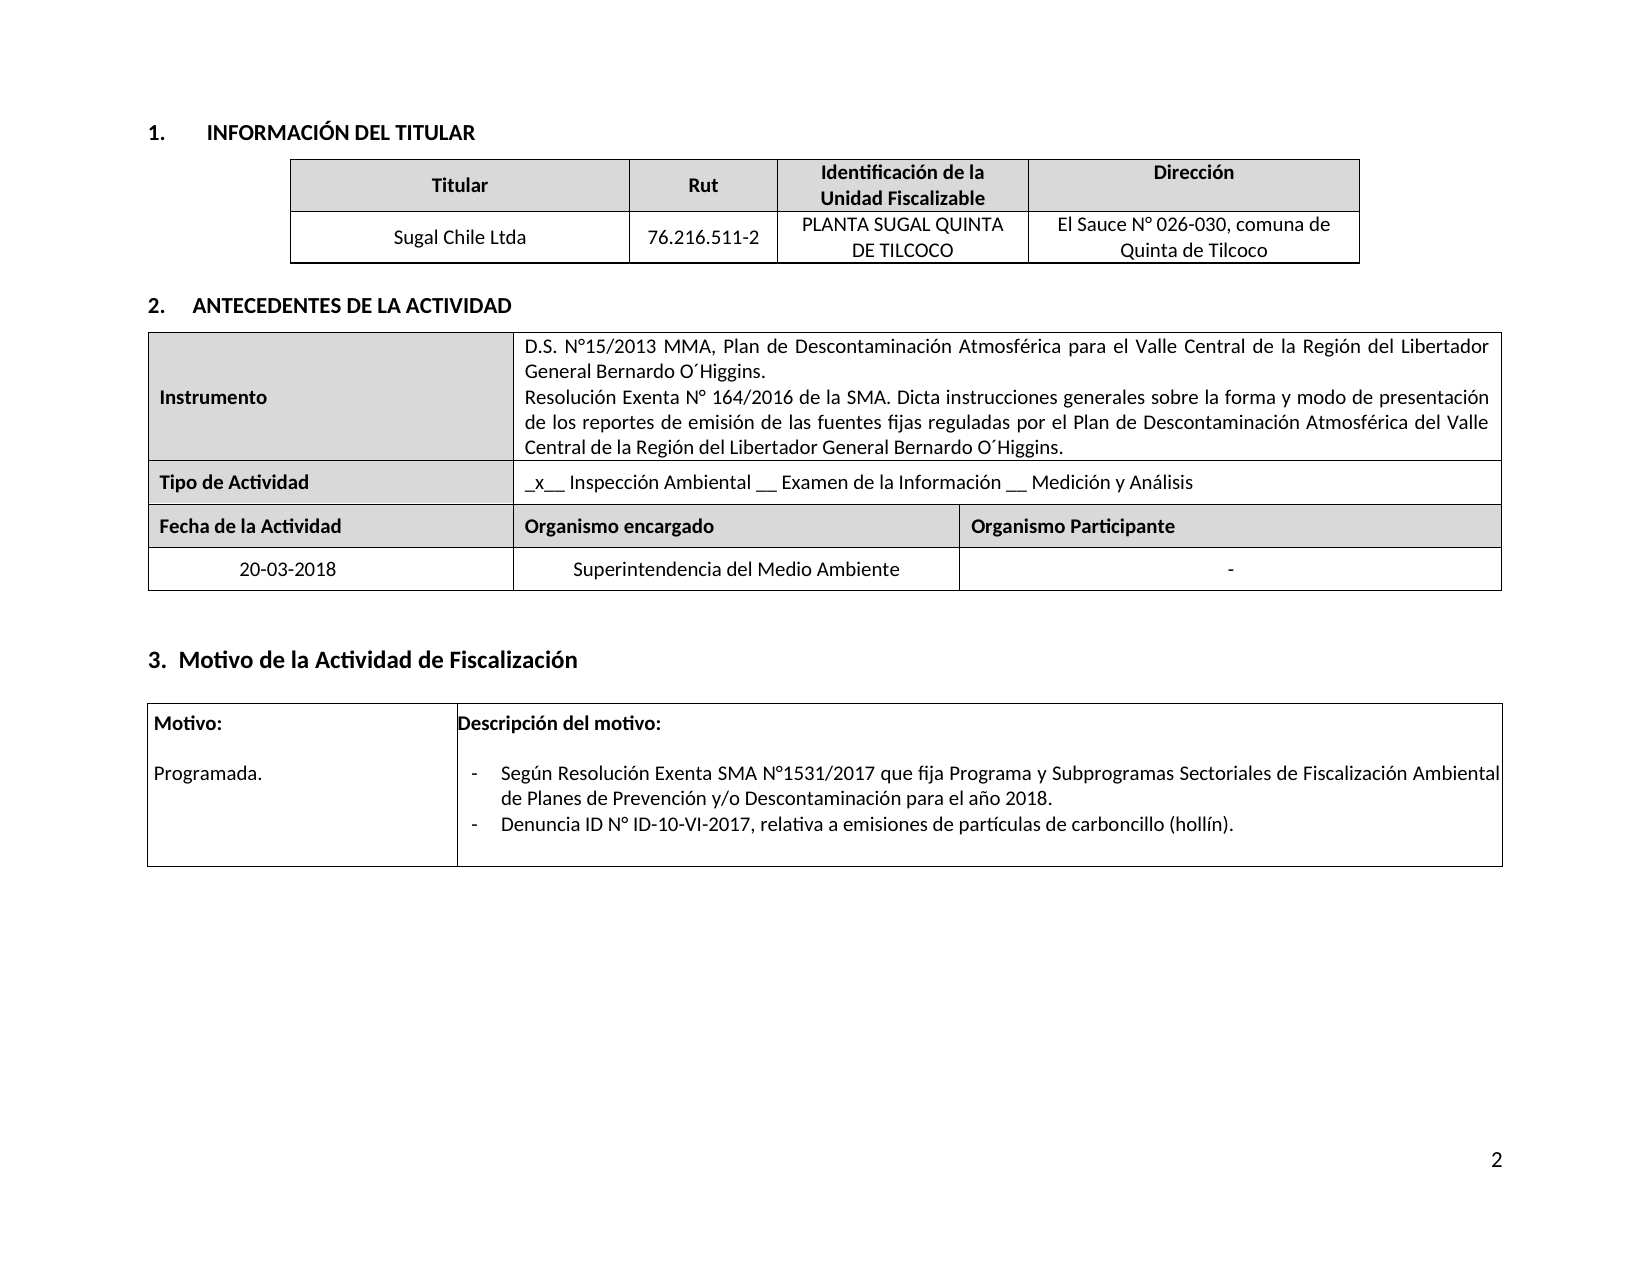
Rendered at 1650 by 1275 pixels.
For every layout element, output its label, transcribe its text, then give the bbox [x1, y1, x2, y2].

subtitle INFORMACIÓN DEL TITULAR [148, 118, 1502, 146]
subtitle 3. Motivo de la Actividad de Fiscalización [148, 644, 1502, 675]
table_cell Organismo encargado [514, 505, 959, 547]
table_header D.S. N°15/2013 MMA, Plan de Descontaminación Atmosférica para el Valle Central de la Región del Libertador General Bernardo O´Higgins. Resolución Exenta N° 164/2016 de la SMA. Dicta instrucciones generales sobre la forma y modo de presentación de los reportes de emisión de las fuentes fijas reguladas por el Plan de Descontaminación Atmosférica del Valle Central de la Región del Libertador General Bernardo O´Higgins. [514, 333, 1501, 460]
table_header Motivo: Programada. [148, 704, 457, 866]
table_cell 20-03-2018 [149, 548, 513, 590]
table_cell - [960, 548, 1501, 590]
table_cell PLANTA SUGAL QUINTA DE TILCOCO [778, 212, 1028, 262]
table_cell Tipo de Actividad [149, 461, 513, 503]
subtitle ANTECEDENTES DE LA ACTIVIDAD [148, 291, 1502, 319]
table_cell _x__ Inspección Ambiental __ Examen de la Información __ Medición y Análisis [514, 461, 1501, 503]
table_header Instrumento [149, 333, 513, 460]
table_header Dirección [1029, 160, 1359, 211]
table_cell Fecha de la Actividad [149, 505, 513, 547]
table_header Titular [291, 160, 629, 211]
table_cell Sugal Chile Ltda [291, 212, 629, 262]
table_header Descripción del motivo: Según Resolución Exenta SMA N°1531/2017 que fija Programa y Subprogramas Sectoriales de Fiscalización Ambiental de Planes de Prevención y/o Descontaminación para el año 2018. Denuncia ID N° ID-10-VI-2017, relativa a emisiones de partículas de carboncillo (hollín). [458, 704, 1502, 866]
table_cell El Sauce N° 026-030, comuna de Quinta de Tilcoco [1029, 212, 1359, 262]
table_cell Superintendencia del Medio Ambiente [514, 548, 959, 590]
table_cell Organismo Participante [960, 505, 1501, 547]
table_header Rut [630, 160, 777, 211]
table_header Identificación de la Unidad Fiscalizable [778, 160, 1028, 211]
table_cell 76.216.511-2 [630, 212, 777, 262]
